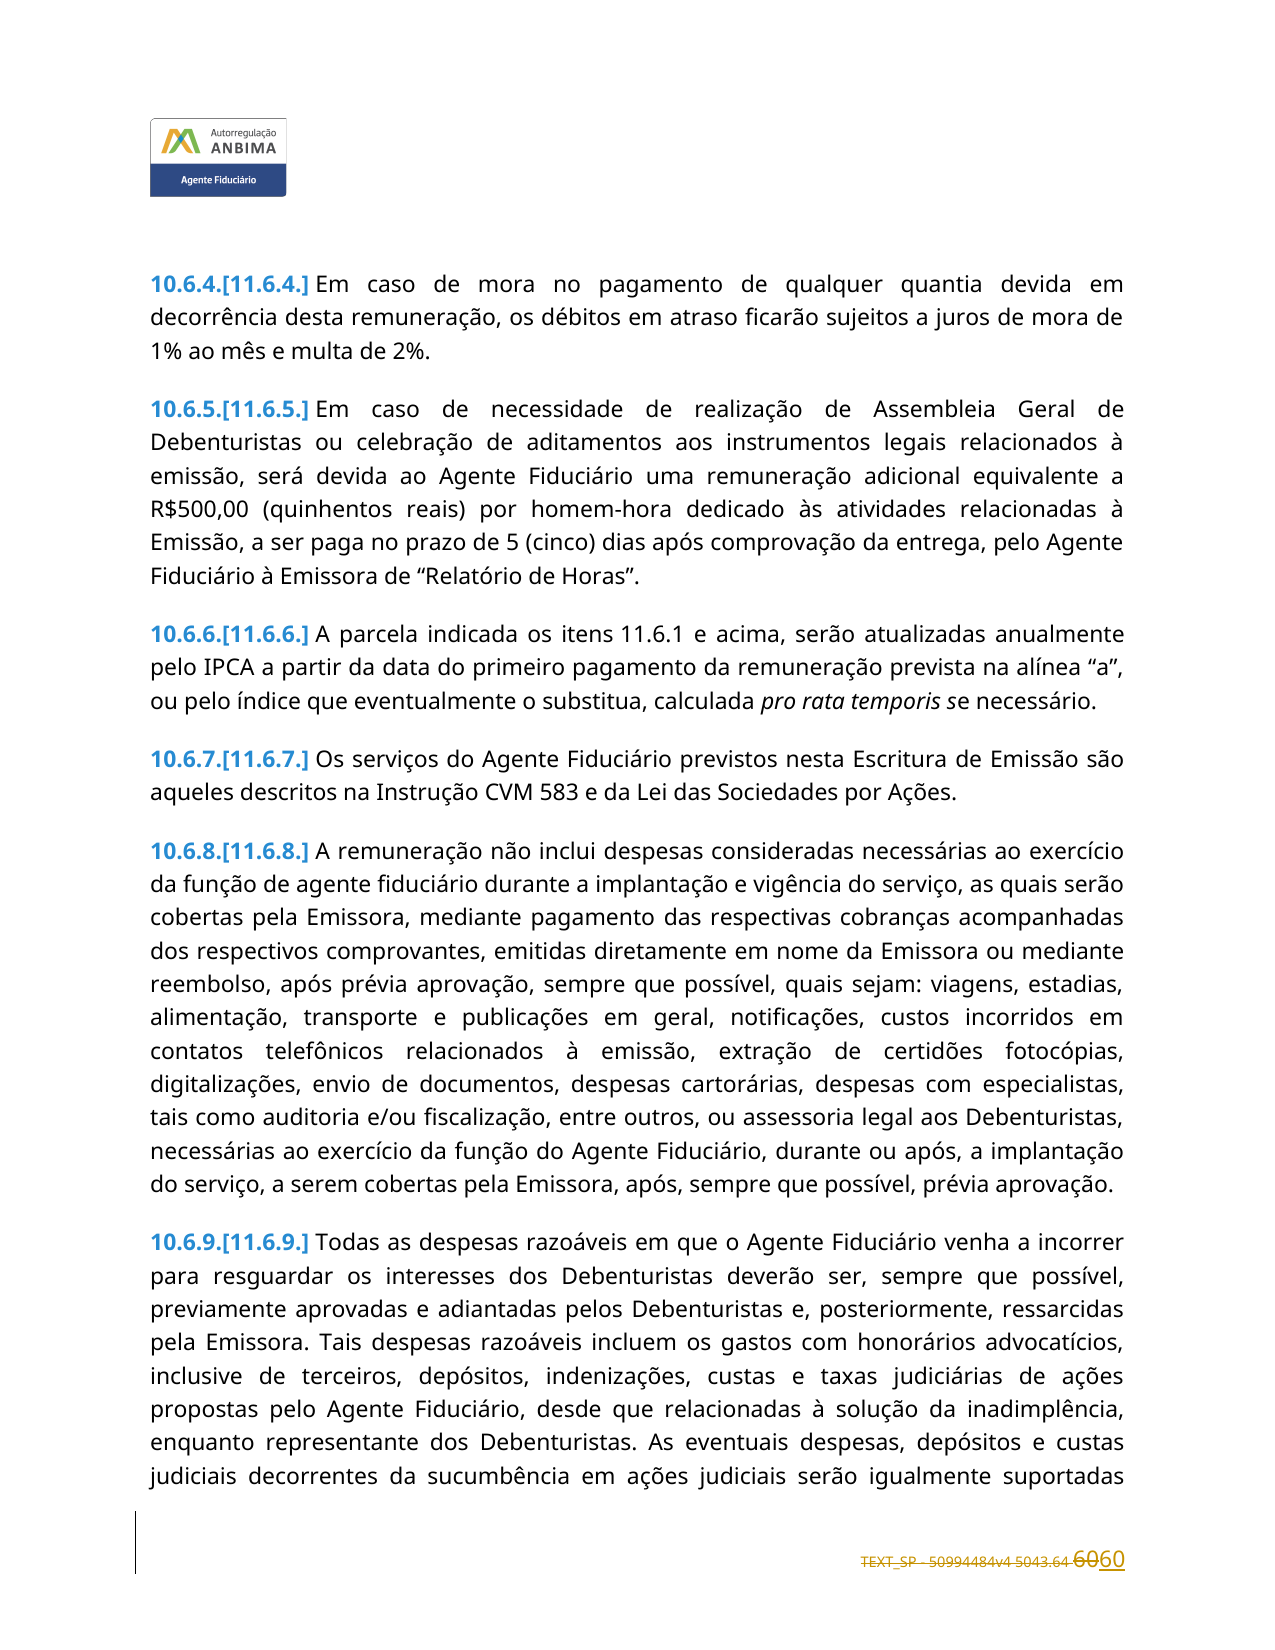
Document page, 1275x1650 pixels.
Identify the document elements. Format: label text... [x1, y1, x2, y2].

picture [150, 118, 287, 197]
list A parcela indicada os itens 11.6.1 e 11.6.5 acima, serão atualizadas anualmente pelo IPCA a partir da data do primeiro pagamento da remuneração prevista na alínea “a”, ou pelo índice que eventualmente o substitua, calculada pro rata temporis se necessário. [150, 616, 1125, 716]
list Em caso de necessidade de realização de Assembleia Geral de Debenturistas ou celebração de aditamentos aos instrumentos legais relacionados à emissão, será devida ao Agente Fiduciário uma remuneração adicional equivalente a R$500,00 (quinhentos reais) por homem-hora dedicado às atividades relacionadas à Emissão, a ser paga no prazo de 5 (cinco) dias após comprovação da entrega, pelo Agente Fiduciário à Emissora de “Relatório de Horas”. [150, 391, 1125, 591]
list Em caso de mora no pagamento de qualquer quantia devida em decorrência desta remuneração, os débitos em atraso ficarão sujeitos a juros de mora de 1% ao mês e multa de 2%. [150, 266, 1125, 366]
list Os serviços do Agente Fiduciário previstos nesta Escritura de Emissão são aqueles descritos na Instrução CVM 583 e da Lei das Sociedades por Ações. [150, 741, 1125, 807]
list A remuneração não inclui despesas consideradas necessárias ao exercício da função de agente fiduciário durante a implantação e vigência do serviço, as quais serão cobertas pela Emissora, mediante pagamento das respectivas cobranças acompanhadas dos respectivos comprovantes, emitidas diretamente em nome da Emissora ou mediante reembolso, após prévia aprovação, sempre que possível, quais sejam: viagens, estadias, alimentação, transporte e publicações em geral, notificações, custos incorridos em contatos telefônicos relacionados à emissão, extração de certidões fotocópias, digitalizações, envio de documentos, despesas cartorárias, despesas com especialistas, tais como auditoria e/ou fiscalização, entre outros, ou assessoria legal aos Debenturistas, necessárias ao exercício da função do Agente Fiduciário, durante ou após, a implantação do serviço, a serem cobertas pela Emissora, após, sempre que possível, prévia aprovação. [150, 832, 1125, 1199]
